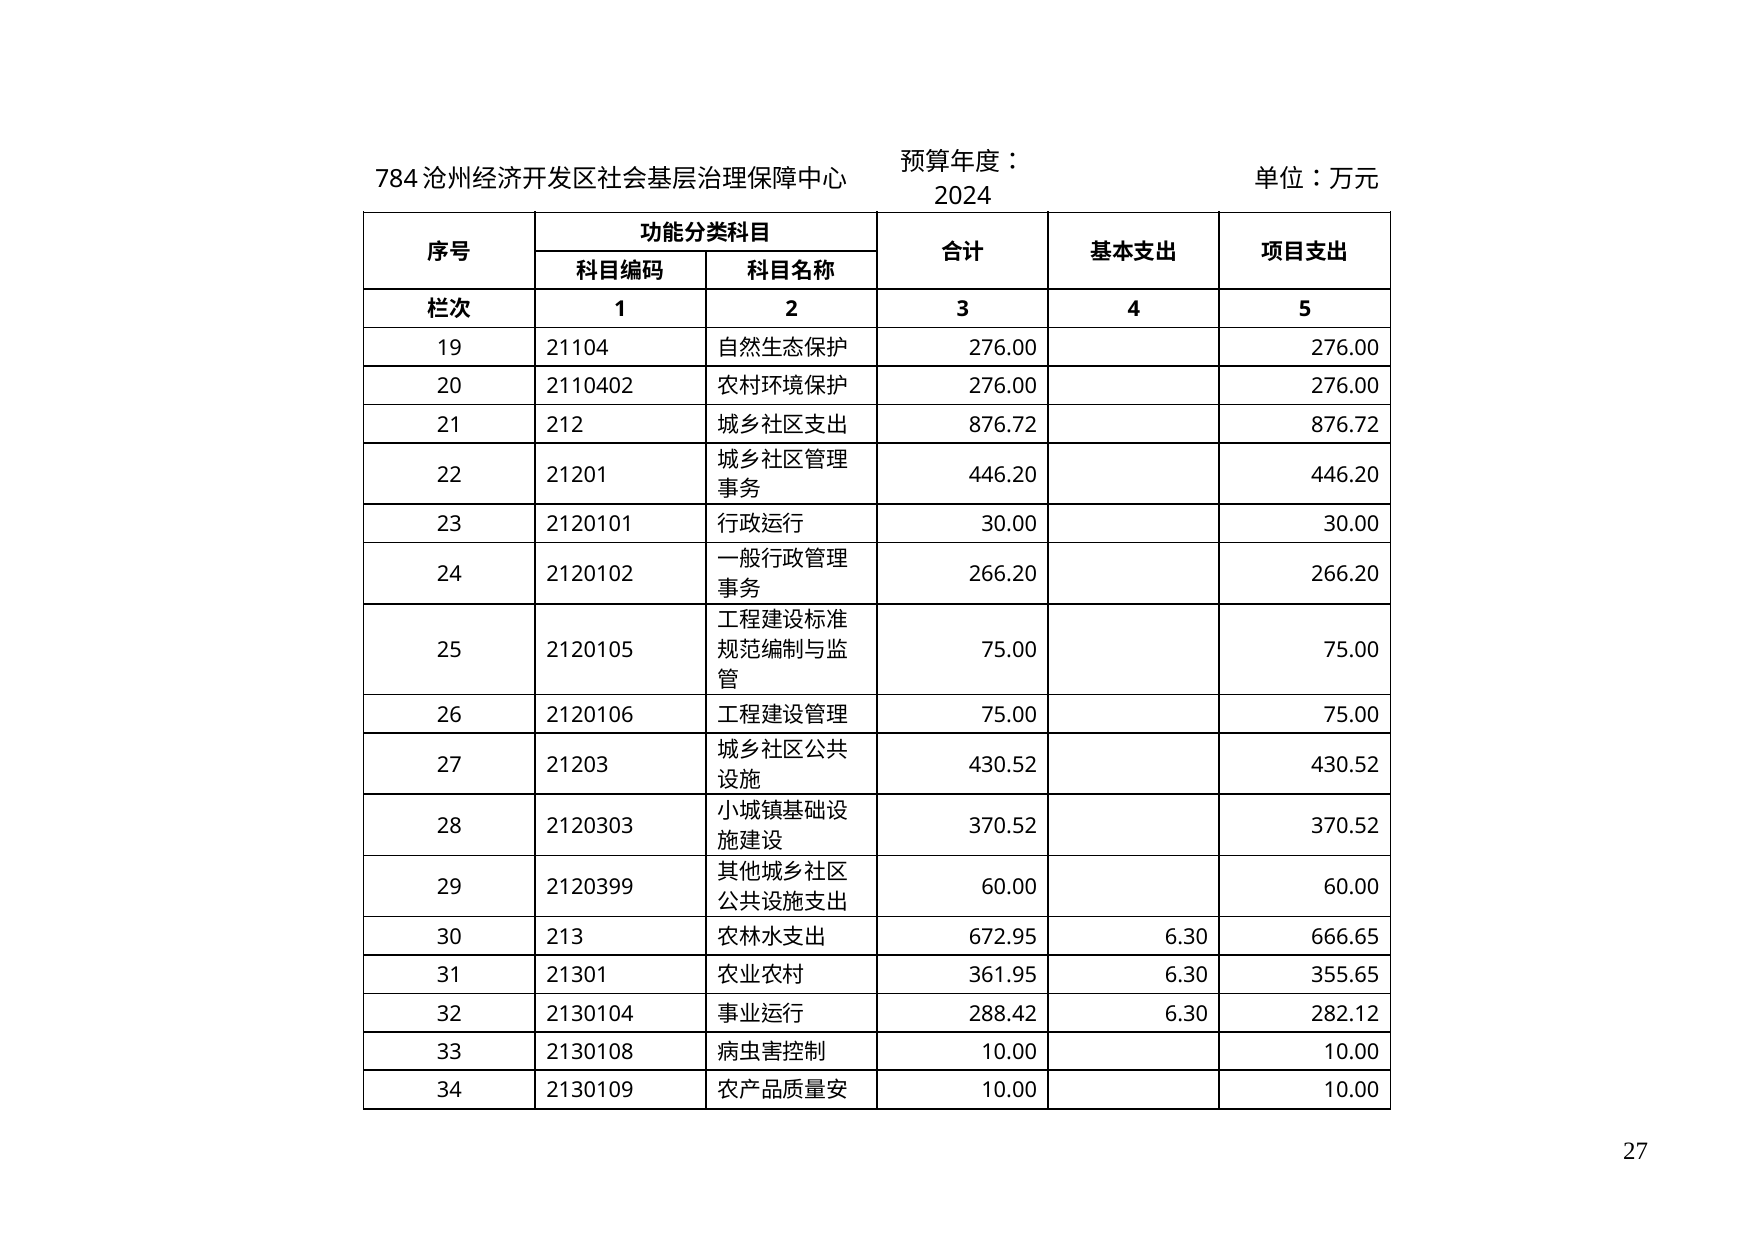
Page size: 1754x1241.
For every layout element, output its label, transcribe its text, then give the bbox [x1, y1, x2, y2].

table_cell 266.20 [878, 543, 1047, 603]
table_cell [1049, 795, 1218, 854]
table_cell 33 [364, 1033, 534, 1069]
table_cell 430.52 [878, 734, 1047, 793]
table_cell 212 [536, 405, 705, 442]
table_cell 24 [364, 543, 534, 603]
table_cell [1049, 543, 1218, 603]
table_cell 213 [536, 917, 705, 954]
table_cell 农产品质量安全 [707, 1071, 876, 1108]
table_cell 2120399 [536, 856, 705, 916]
table_cell 事业运行 [707, 994, 876, 1031]
table_cell 266.20 [1220, 543, 1390, 603]
table_cell 农业农村 [707, 956, 876, 992]
table_cell 288.42 [878, 994, 1047, 1031]
table_cell 361.95 [878, 956, 1047, 992]
table_cell 10.00 [878, 1033, 1047, 1069]
table_cell 370.52 [1220, 795, 1390, 854]
table_cell 75.00 [1220, 605, 1390, 694]
table_cell 基本支出 [1049, 213, 1218, 288]
table_cell 29 [364, 856, 534, 916]
table_header 单位：万元 [1049, 143, 1390, 211]
table_cell 21203 [536, 734, 705, 793]
table_cell 2120106 [536, 695, 705, 732]
table_cell 75.00 [878, 695, 1047, 732]
table_cell [1049, 444, 1218, 503]
table_cell 75.00 [1220, 695, 1390, 732]
table_cell 27 [364, 734, 534, 793]
table_cell 10.00 [878, 1071, 1047, 1108]
table_cell [1049, 734, 1218, 793]
table_cell 23 [364, 505, 534, 542]
table_cell 6.30 [1049, 956, 1218, 992]
table_cell 合计 [878, 213, 1047, 288]
table_cell 5 [1220, 290, 1390, 327]
table_cell 其他城乡社区公共设施支出 [707, 856, 876, 916]
table_cell 75.00 [878, 605, 1047, 694]
table_cell 城乡社区管理事务 [707, 444, 876, 503]
table_cell 2110402 [536, 367, 705, 404]
table_cell 功能分类科目 [536, 213, 876, 250]
table_cell 28 [364, 795, 534, 854]
table_cell 446.20 [1220, 444, 1390, 503]
table_cell 科目编码 [536, 252, 705, 288]
table_cell 30.00 [878, 505, 1047, 542]
table_cell 276.00 [878, 367, 1047, 404]
table_cell 2 [707, 290, 876, 327]
table_cell 19 [364, 328, 534, 365]
table_cell [1049, 328, 1218, 365]
table_cell 农林水支出 [707, 917, 876, 954]
table_cell 行政运行 [707, 505, 876, 542]
table_cell 农村环境保护 [707, 367, 876, 404]
table_header 预算年度：2024 [878, 143, 1047, 211]
table_cell 2120105 [536, 605, 705, 694]
table_cell 31 [364, 956, 534, 992]
table_cell 城乡社区支出 [707, 405, 876, 442]
table_cell 项目支出 [1220, 213, 1390, 288]
table_cell 32 [364, 994, 534, 1031]
table_cell 2120303 [536, 795, 705, 854]
table_cell 276.00 [1220, 328, 1390, 365]
table_cell 21104 [536, 328, 705, 365]
table_cell 672.95 [878, 917, 1047, 954]
table_cell 21 [364, 405, 534, 442]
table_cell 30 [364, 917, 534, 954]
table_cell [1049, 856, 1218, 916]
table_cell 276.00 [878, 328, 1047, 365]
table_cell 科目名称 [707, 252, 876, 288]
table_cell 282.12 [1220, 994, 1390, 1031]
table_cell 小城镇基础设施建设 [707, 795, 876, 854]
table_cell 22 [364, 444, 534, 503]
table_cell [1049, 367, 1218, 404]
table_cell 栏次 [364, 290, 534, 327]
table_cell 1 [536, 290, 705, 327]
table_cell 2130104 [536, 994, 705, 1031]
table_cell 21201 [536, 444, 705, 503]
table_cell 10.00 [1220, 1033, 1390, 1069]
table_cell 病虫害控制 [707, 1033, 876, 1069]
table_cell [1049, 1033, 1218, 1069]
table_cell 666.65 [1220, 917, 1390, 954]
table_cell [1049, 605, 1218, 694]
table_cell 序号 [364, 213, 534, 288]
table_cell [1049, 405, 1218, 442]
table_cell 2120101 [536, 505, 705, 542]
table_cell 工程建设标准规范编制与监管 [707, 605, 876, 694]
table_header 784沧州经济开发区社会基层治理保障中心 [364, 143, 876, 211]
table_cell 城乡社区公共设施 [707, 734, 876, 793]
table_cell 4 [1049, 290, 1218, 327]
table_cell 自然生态保护 [707, 328, 876, 365]
table_cell 25 [364, 605, 534, 694]
table_cell [1049, 505, 1218, 542]
table_cell 34 [364, 1071, 534, 1108]
table_cell 446.20 [878, 444, 1047, 503]
table_cell 工程建设管理 [707, 695, 876, 732]
table_cell 10.00 [1220, 1071, 1390, 1108]
table_cell 21301 [536, 956, 705, 992]
table_cell 2120102 [536, 543, 705, 603]
table_cell 60.00 [1220, 856, 1390, 916]
table_cell [1049, 1071, 1218, 1108]
table_cell 26 [364, 695, 534, 732]
table_cell 一般行政管理事务 [707, 543, 876, 603]
table_cell 6.30 [1049, 917, 1218, 954]
table_cell 276.00 [1220, 367, 1390, 404]
table_cell 60.00 [878, 856, 1047, 916]
table_cell 370.52 [878, 795, 1047, 854]
table_cell 2130108 [536, 1033, 705, 1069]
table_cell 2130109 [536, 1071, 705, 1108]
table_cell 6.30 [1049, 994, 1218, 1031]
table_cell 430.52 [1220, 734, 1390, 793]
table_cell 30.00 [1220, 505, 1390, 542]
table_cell 876.72 [1220, 405, 1390, 442]
table_cell 355.65 [1220, 956, 1390, 992]
table_cell 3 [878, 290, 1047, 327]
table_cell 876.72 [878, 405, 1047, 442]
table_cell [1049, 695, 1218, 732]
table_cell 20 [364, 367, 534, 404]
